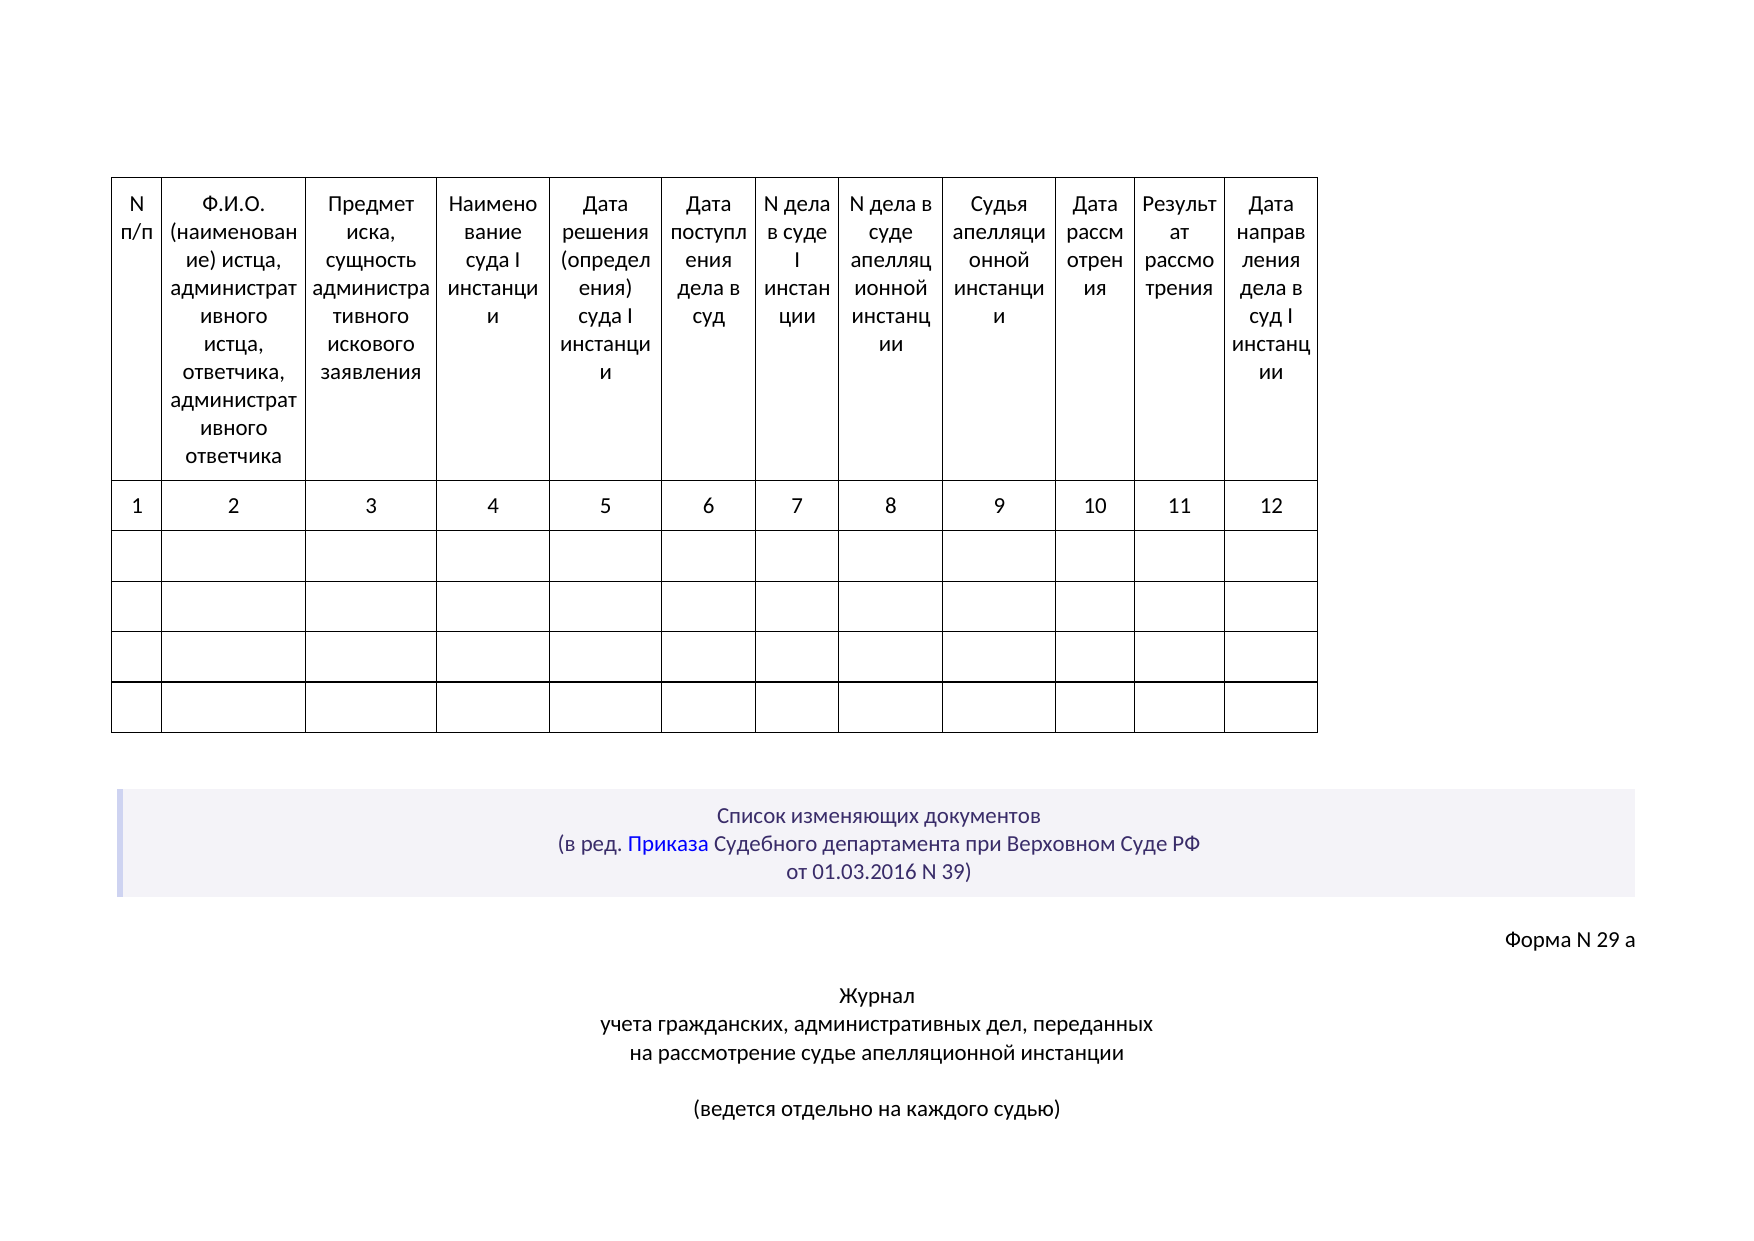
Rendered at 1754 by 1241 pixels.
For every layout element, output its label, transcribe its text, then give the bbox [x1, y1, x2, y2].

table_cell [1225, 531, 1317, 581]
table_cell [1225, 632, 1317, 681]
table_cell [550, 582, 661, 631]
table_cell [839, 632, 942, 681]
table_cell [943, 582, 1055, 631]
text учета гражданских, административных дел, переданных [118, 1009, 1636, 1038]
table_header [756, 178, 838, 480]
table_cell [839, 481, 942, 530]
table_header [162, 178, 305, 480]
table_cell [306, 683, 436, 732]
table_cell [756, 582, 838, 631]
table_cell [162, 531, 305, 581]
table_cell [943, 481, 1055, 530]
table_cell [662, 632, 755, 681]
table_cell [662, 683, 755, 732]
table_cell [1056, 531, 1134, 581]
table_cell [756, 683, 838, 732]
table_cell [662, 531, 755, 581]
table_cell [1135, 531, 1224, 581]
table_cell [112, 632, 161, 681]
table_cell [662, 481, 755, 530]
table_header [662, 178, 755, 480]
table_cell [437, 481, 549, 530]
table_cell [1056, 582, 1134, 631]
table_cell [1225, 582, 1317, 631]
text на рассмотрение судье апелляционной инстанции [118, 1038, 1636, 1066]
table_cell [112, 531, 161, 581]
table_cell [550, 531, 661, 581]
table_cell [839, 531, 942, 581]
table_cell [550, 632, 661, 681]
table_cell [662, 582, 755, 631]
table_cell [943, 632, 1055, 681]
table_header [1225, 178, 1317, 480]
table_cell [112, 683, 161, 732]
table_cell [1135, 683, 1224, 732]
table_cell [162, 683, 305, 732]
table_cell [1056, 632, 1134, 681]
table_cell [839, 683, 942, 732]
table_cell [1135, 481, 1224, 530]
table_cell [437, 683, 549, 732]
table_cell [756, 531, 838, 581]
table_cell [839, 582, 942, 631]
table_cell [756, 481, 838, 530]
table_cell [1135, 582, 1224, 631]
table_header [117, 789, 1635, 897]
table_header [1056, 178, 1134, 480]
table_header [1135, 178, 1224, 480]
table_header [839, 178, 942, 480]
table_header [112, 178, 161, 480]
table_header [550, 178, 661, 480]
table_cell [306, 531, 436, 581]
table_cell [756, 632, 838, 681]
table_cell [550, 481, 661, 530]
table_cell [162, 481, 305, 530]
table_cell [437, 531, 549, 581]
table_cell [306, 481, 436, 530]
text Форма N 29 а [118, 925, 1636, 953]
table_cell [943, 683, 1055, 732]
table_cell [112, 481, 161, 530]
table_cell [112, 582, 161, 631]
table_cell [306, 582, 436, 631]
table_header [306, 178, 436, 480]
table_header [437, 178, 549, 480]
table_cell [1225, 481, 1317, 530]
text (ведется отдельно на каждого судью) [118, 1094, 1636, 1122]
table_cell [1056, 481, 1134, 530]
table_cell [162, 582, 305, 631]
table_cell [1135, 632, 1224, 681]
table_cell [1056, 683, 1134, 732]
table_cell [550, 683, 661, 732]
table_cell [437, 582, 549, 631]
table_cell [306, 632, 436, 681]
text Журнал [118, 981, 1636, 1009]
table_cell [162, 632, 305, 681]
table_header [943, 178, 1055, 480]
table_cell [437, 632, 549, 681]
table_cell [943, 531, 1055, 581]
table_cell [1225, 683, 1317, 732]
